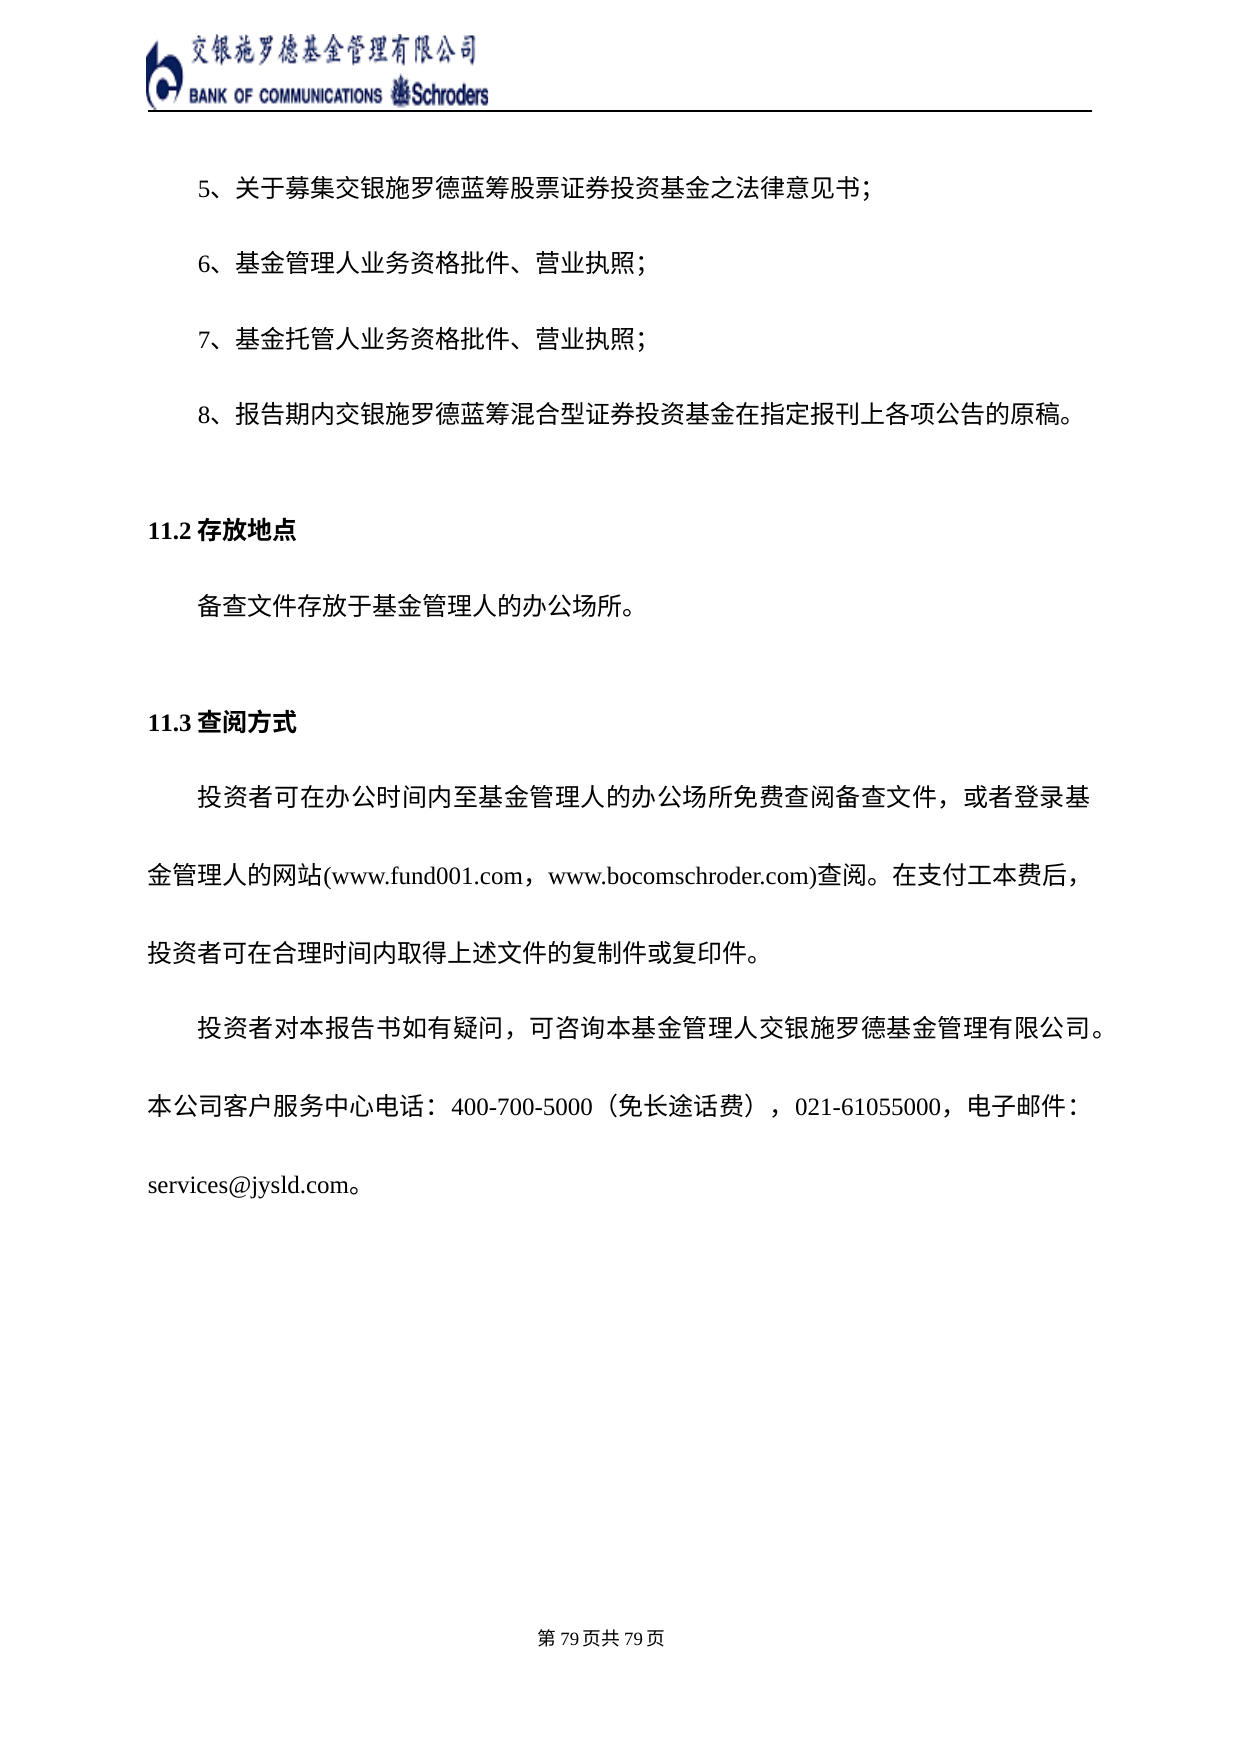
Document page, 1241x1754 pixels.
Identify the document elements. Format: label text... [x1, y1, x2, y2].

text 7、基金托管人业务资格批件、营业执照； [148, 305, 1092, 370]
text 备查文件存放于基金管理人的办公场所。 [148, 572, 1092, 637]
text 投资者对本报告书如有疑问，可咨询本基金管理人交银施罗德基金管理有限公司。本公司客户服务中心电话：400-700-5000（免长途话费），021-61055000，电子邮件：services@jysld.com。 [148, 994, 1092, 1215]
text 8、报告期内交银施罗德蓝筹混合型证券投资基金在指定报刊上各项公告的原稿。 [148, 380, 1092, 445]
picture [146, 34, 489, 110]
text 5、关于募集交银施罗德蓝筹股票证券投资基金之法律意见书； [148, 154, 1092, 219]
text 6、基金管理人业务资格批件、营业执照； [148, 229, 1092, 294]
subtitle 11.2 存放地点 [148, 496, 1092, 561]
subtitle 11.3 查阅方式 [148, 688, 1092, 753]
text 投资者可在办公时间内至基金管理人的办公场所免费查阅备查文件，或者登录基金管理人的网站(www.fund001.com，www.bocomschroder.com)查阅。在支付工本费后，投资者可在合理时间内取得上述文件的复制件或复印件。 [148, 763, 1092, 984]
